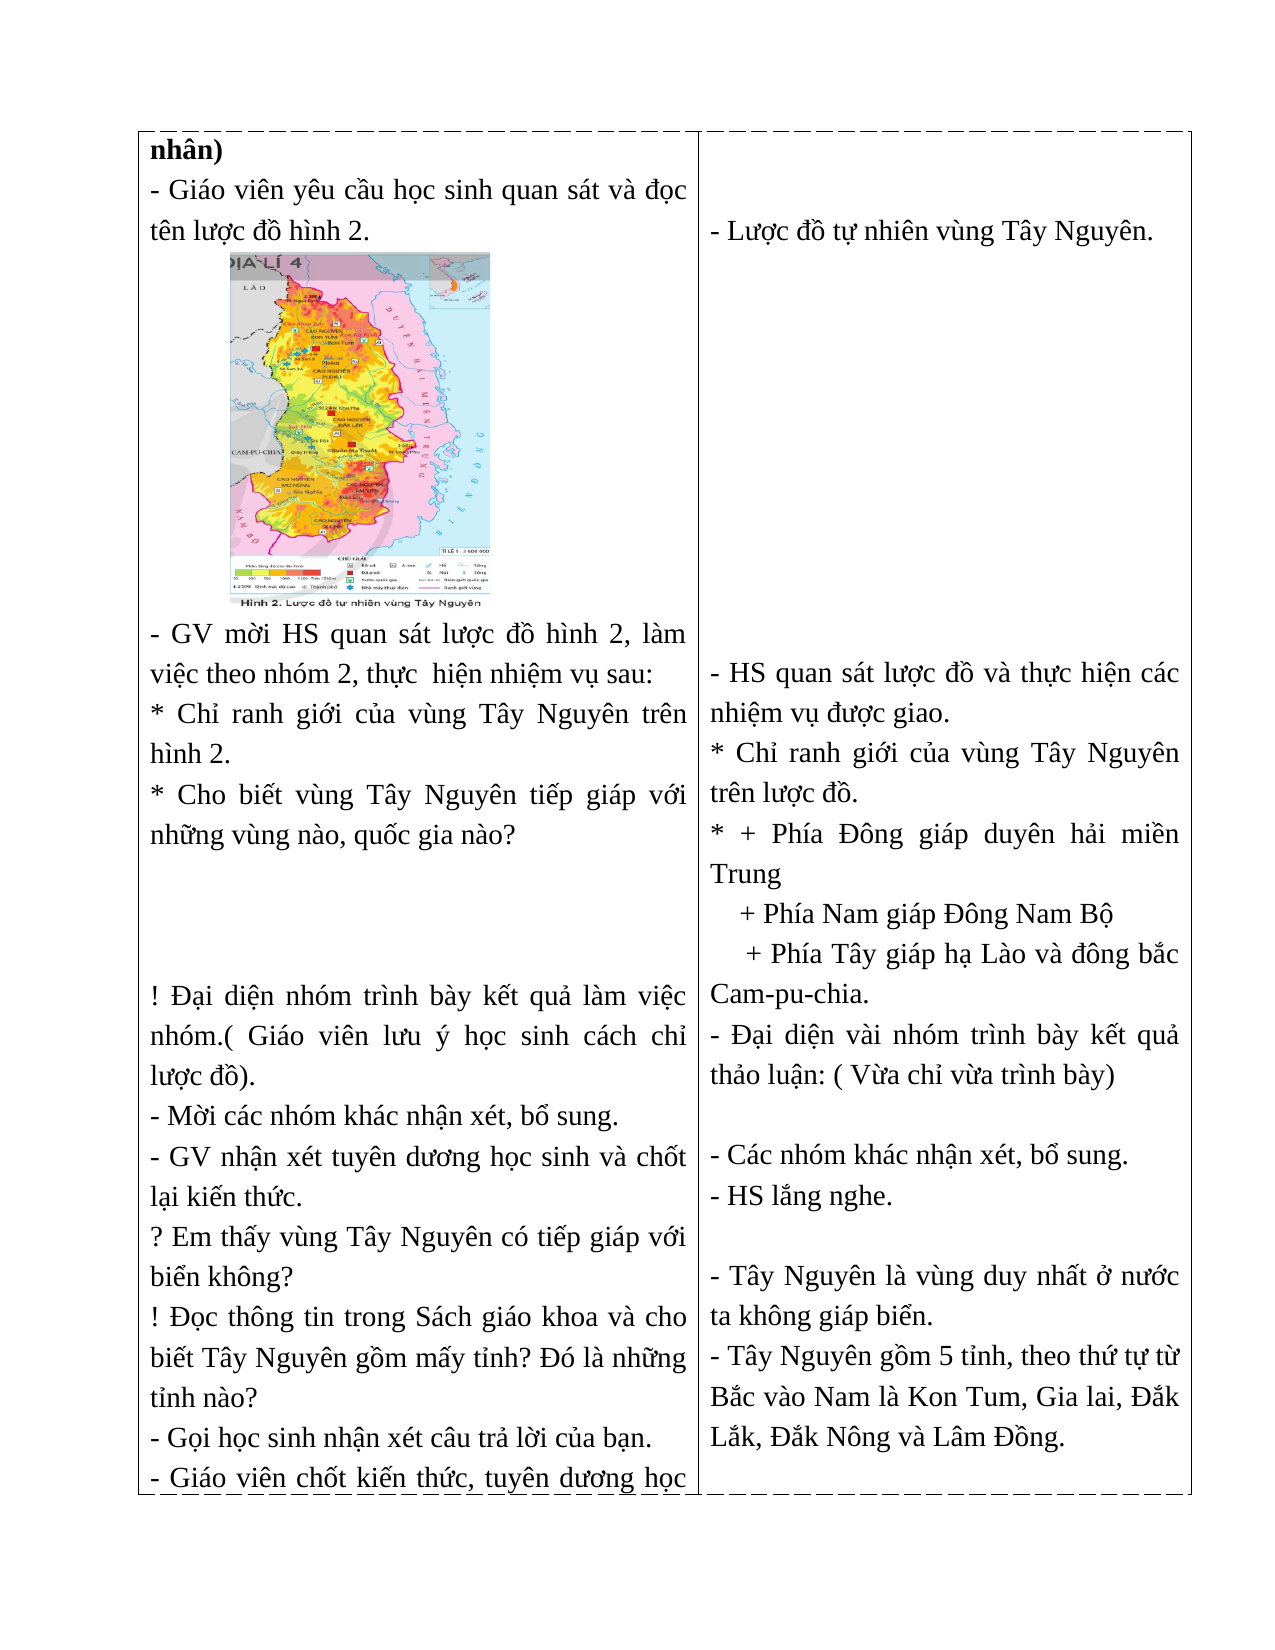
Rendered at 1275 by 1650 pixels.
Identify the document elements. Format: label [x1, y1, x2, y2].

picture [230, 252, 490, 610]
table_cell [699, 131, 1191, 1494]
table_cell [139, 131, 698, 1494]
